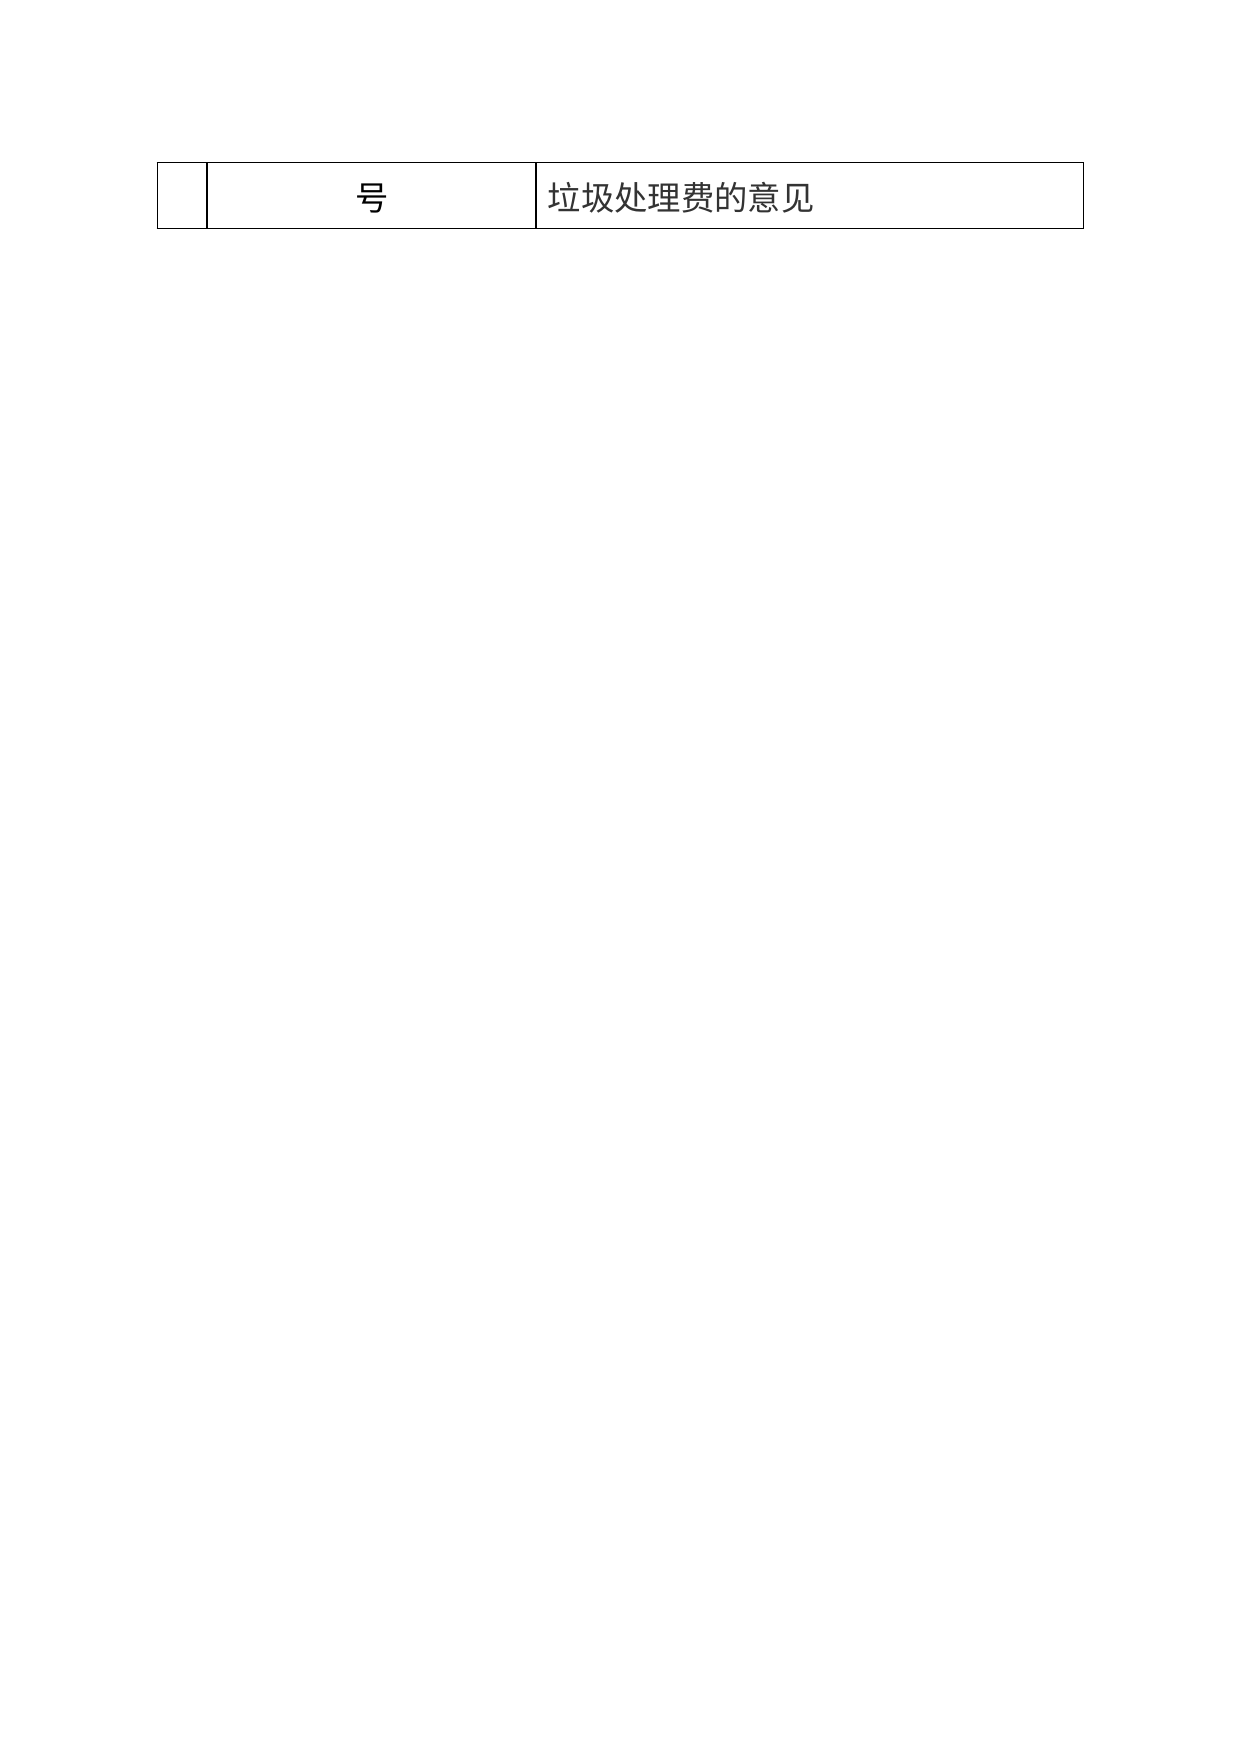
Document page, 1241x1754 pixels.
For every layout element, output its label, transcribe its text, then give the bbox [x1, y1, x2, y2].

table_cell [537, 163, 1083, 228]
table_cell 惠东政〔2023〕35号 [208, 163, 535, 228]
table_cell 5 [158, 163, 206, 228]
